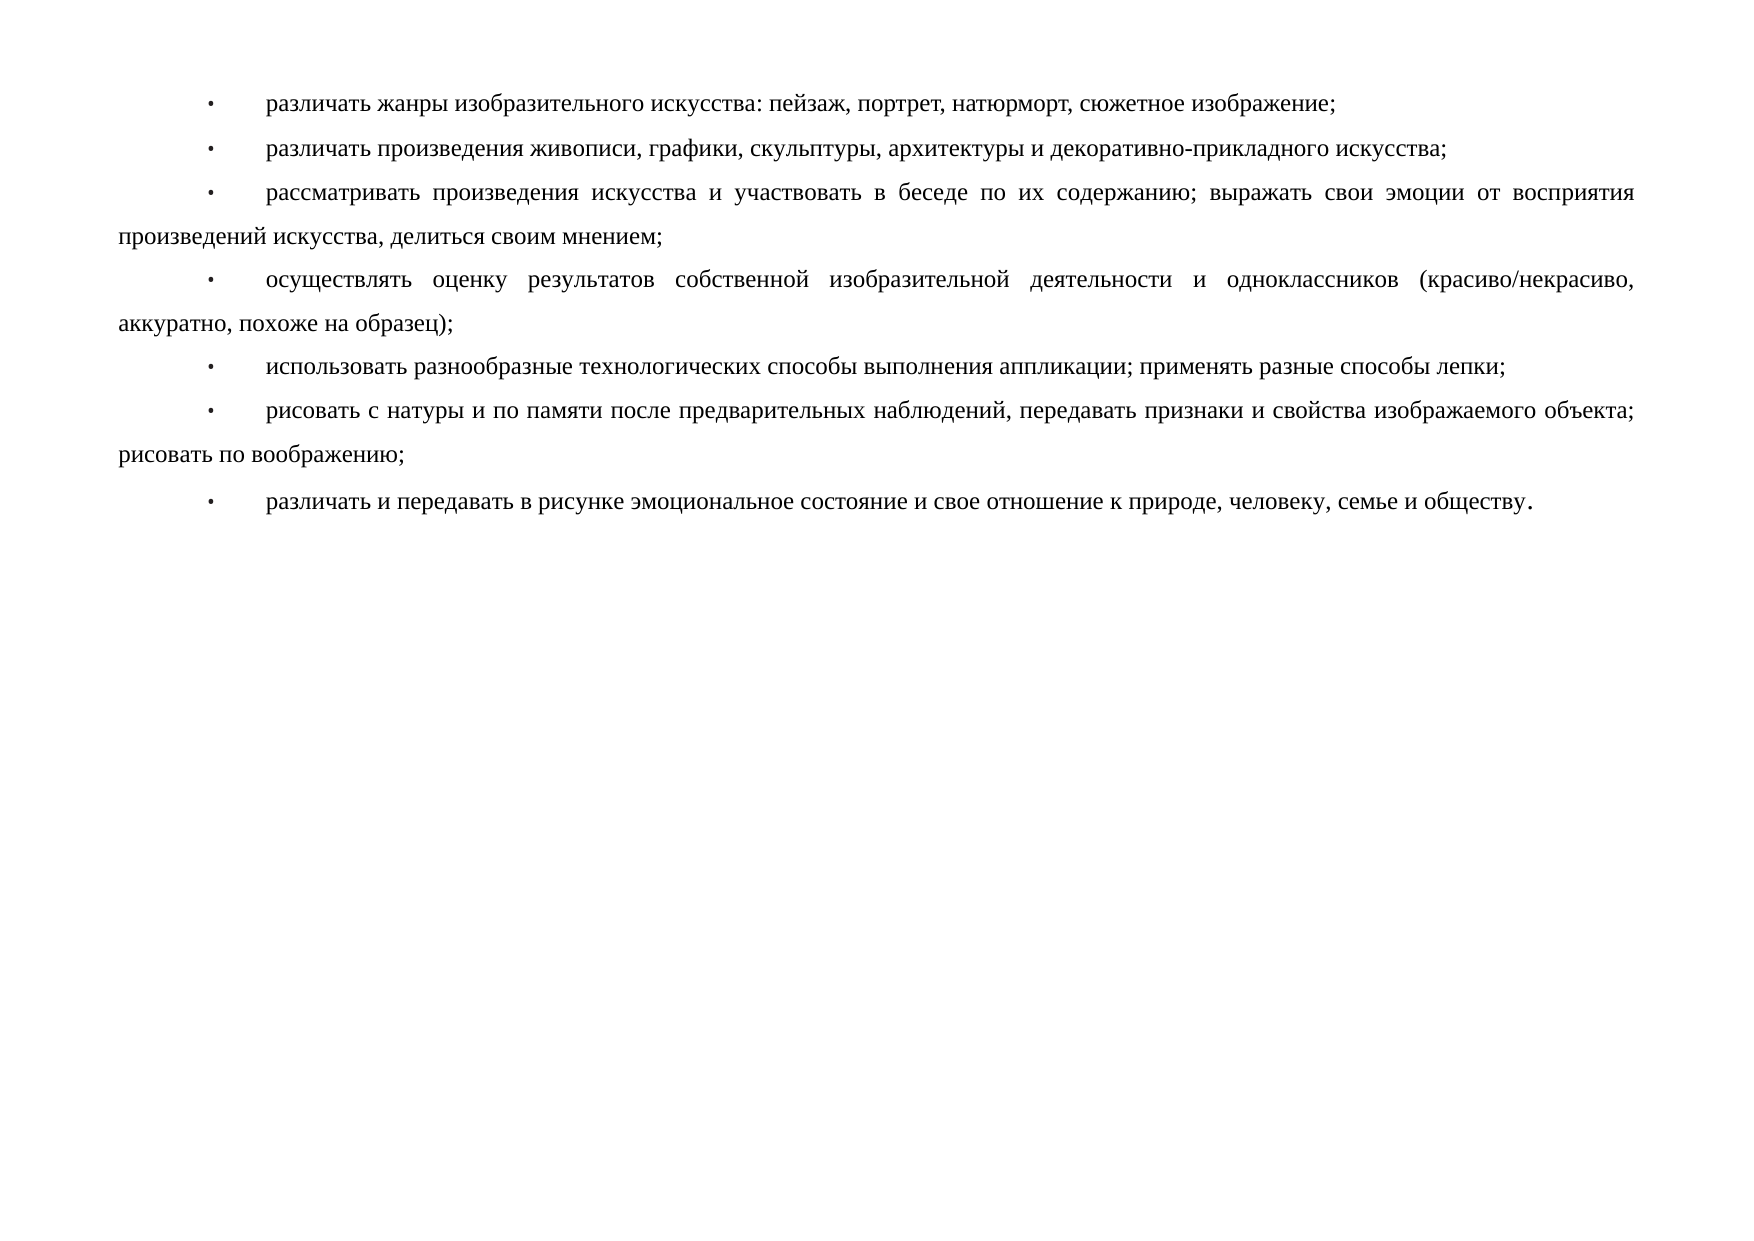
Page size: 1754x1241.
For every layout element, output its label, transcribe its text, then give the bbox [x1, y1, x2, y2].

list использовать разнообразные технологических способы выполнения аппликации; применять разные способы лепки; [118, 351, 1636, 380]
list осуществлять оценку результатов собственной изобразительной деятельности и одноклассников (красиво/некрасиво, аккуратно, похоже на образец); [118, 264, 1636, 336]
list различать произведения живописи, графики, скульптуры, архитектуры и декоративно-прикладного искусства; [118, 133, 1636, 162]
list рассматривать произведения искусства и участвовать в беседе по их содержанию; выражать свои эмоции от восприятия произведений искусства, делиться своим мнением; [118, 177, 1636, 249]
list различать и передавать в рисунке эмоциональное состояние и свое отношение к природе, человеку, семье и обществу. [118, 482, 1636, 516]
list рисовать с натуры и по памяти после предварительных наблюдений, передавать признаки и свойства изображаемого объекта; рисовать по воображению; [118, 395, 1636, 468]
list различать жанры изобразительного искусства: пейзаж, портрет, натюрморт, сюжетное изображение; [118, 88, 1636, 118]
